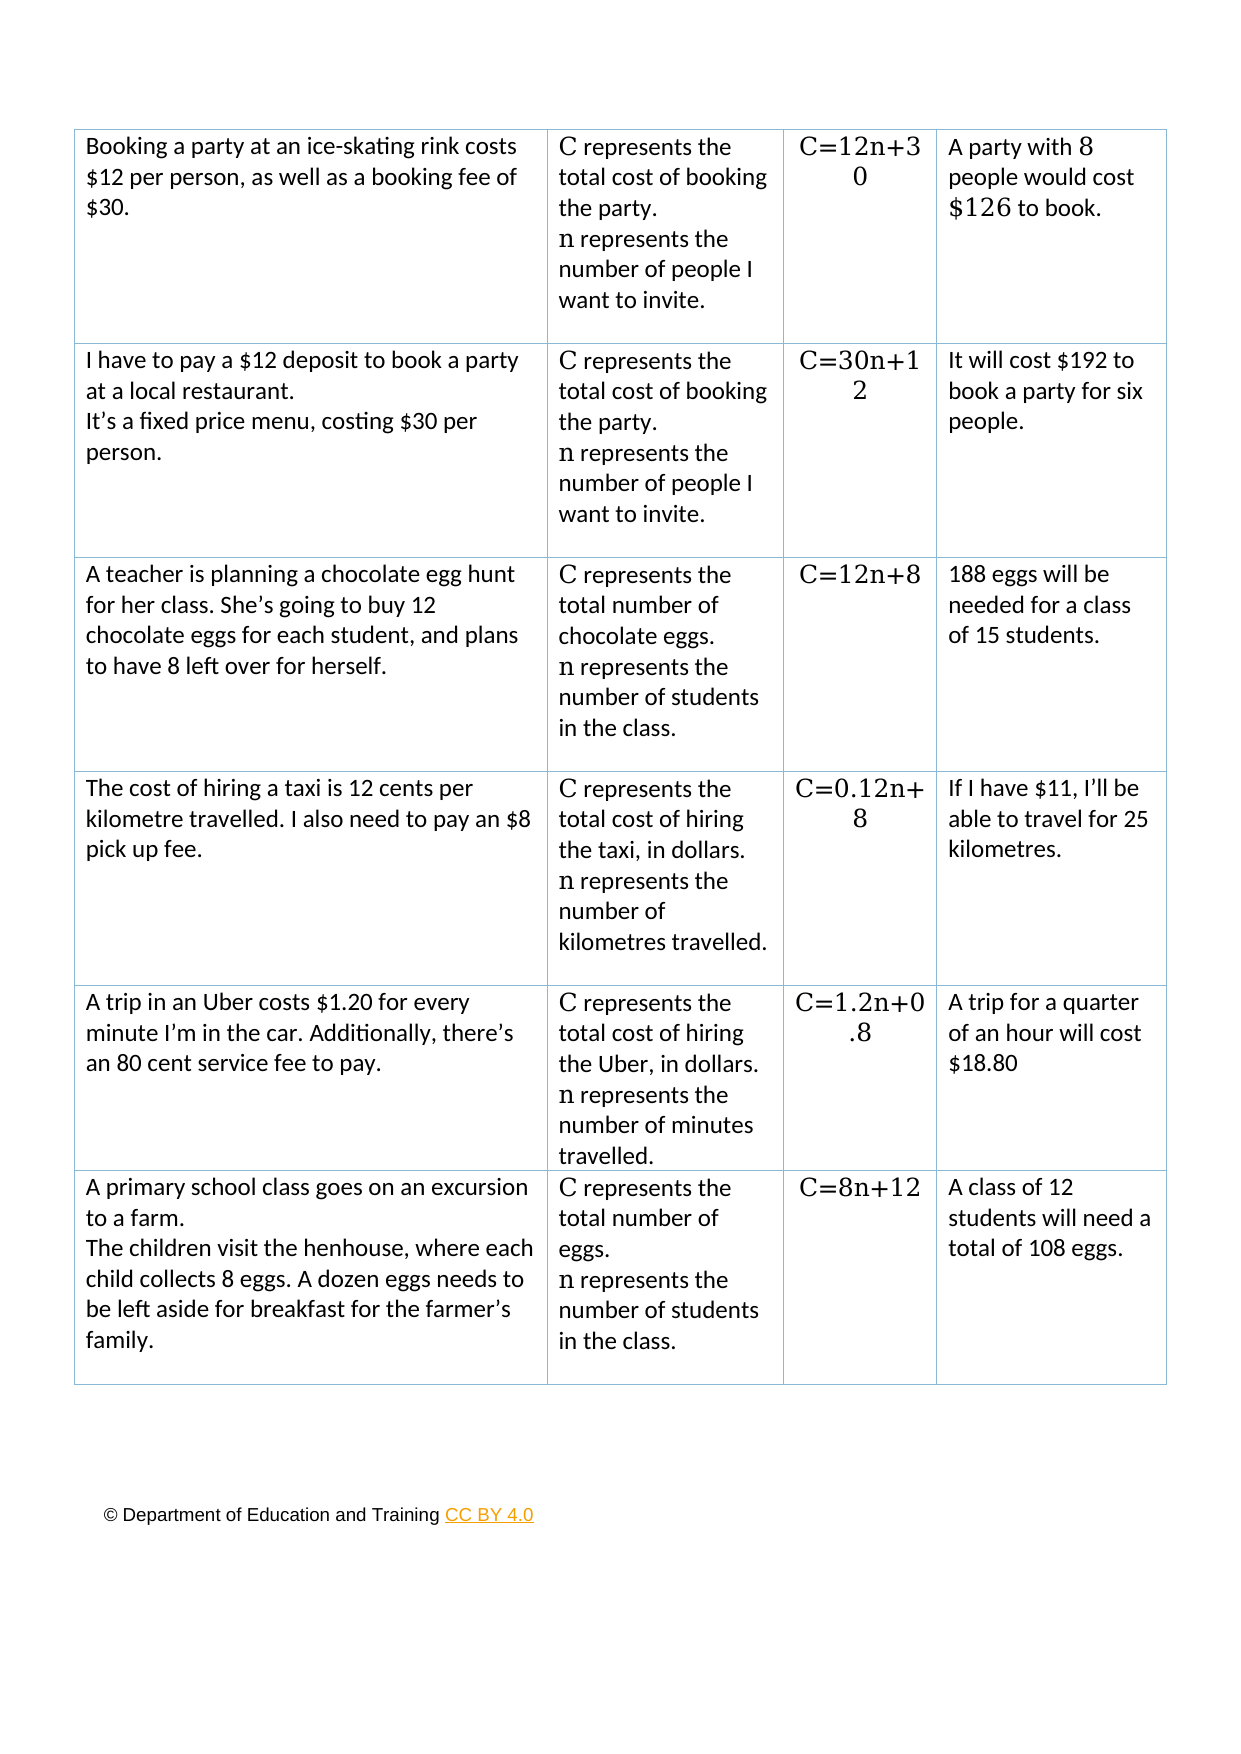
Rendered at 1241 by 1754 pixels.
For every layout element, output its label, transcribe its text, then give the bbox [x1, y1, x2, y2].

table_cell C=1.2n+0.8 [784, 986, 936, 1170]
table_cell C represents the total cost of hiring the taxi, in dollars. n represents the number of kilometres travelled. [548, 772, 783, 985]
table_cell If I have $11, I’ll be able to travel for 25 kilometres. [937, 772, 1166, 985]
table_cell A trip in an Uber costs $1.20 for every minute I’m in the car. Additionally, there’s an 80 cent service fee to pay. [75, 986, 547, 1170]
table_cell C=8n+12 [784, 1171, 936, 1384]
table_header Booking a party at an ice-skating rink costs $12 per person, as well as a booking fee of $30. [75, 130, 547, 343]
table_cell C=0.12n+8 [784, 772, 936, 985]
table_cell A teacher is planning a chocolate egg hunt for her class. She’s going to buy 12 chocolate eggs for each student, and plans to have 8 left over for herself. [75, 558, 547, 771]
text © Department of Education and Training CC BY 4.0 [103, 1503, 813, 1525]
table_cell A primary school class goes on an excursion to a farm. The children visit the henhouse, where each child collects 8 eggs. A dozen eggs needs to be left aside for breakfast for the farmer’s family. [75, 1171, 547, 1384]
table_cell It will cost $192 to book a party for six people. [937, 344, 1166, 557]
table_header C=12n+30 [784, 130, 936, 343]
table_cell A trip for a quarter of an hour will cost $18.80 [937, 986, 1166, 1170]
table_cell C represents the total cost of booking the party. n represents the number of people I want to invite. [548, 344, 783, 557]
table_cell C=30n+12 [784, 344, 936, 557]
table_cell A class of 12 students will need a total of 108 eggs. [937, 1171, 1166, 1384]
table_cell C represents the total cost of hiring the Uber, in dollars. n represents the number of minutes travelled. [548, 986, 783, 1170]
table_header C represents the total cost of booking the party. n represents the number of people I want to invite. [548, 130, 783, 343]
table_cell C represents the total number of chocolate eggs. n represents the number of students in the class. [548, 558, 783, 771]
table_cell 188 eggs will be needed for a class of 15 students. [937, 558, 1166, 771]
table_header A party with 8 people would cost $126 to book. [937, 130, 1166, 343]
table_cell C represents the total number of eggs. n represents the number of students in the class. [548, 1171, 783, 1384]
table_cell C=12n+8 [784, 558, 936, 771]
table_cell I have to pay a $12 deposit to book a party at a local restaurant. It’s a fixed price menu, costing $30 per person. [75, 344, 547, 557]
table_cell The cost of hiring a taxi is 12 cents per kilometre travelled. I also need to pay an $8 pick up fee. [75, 772, 547, 985]
